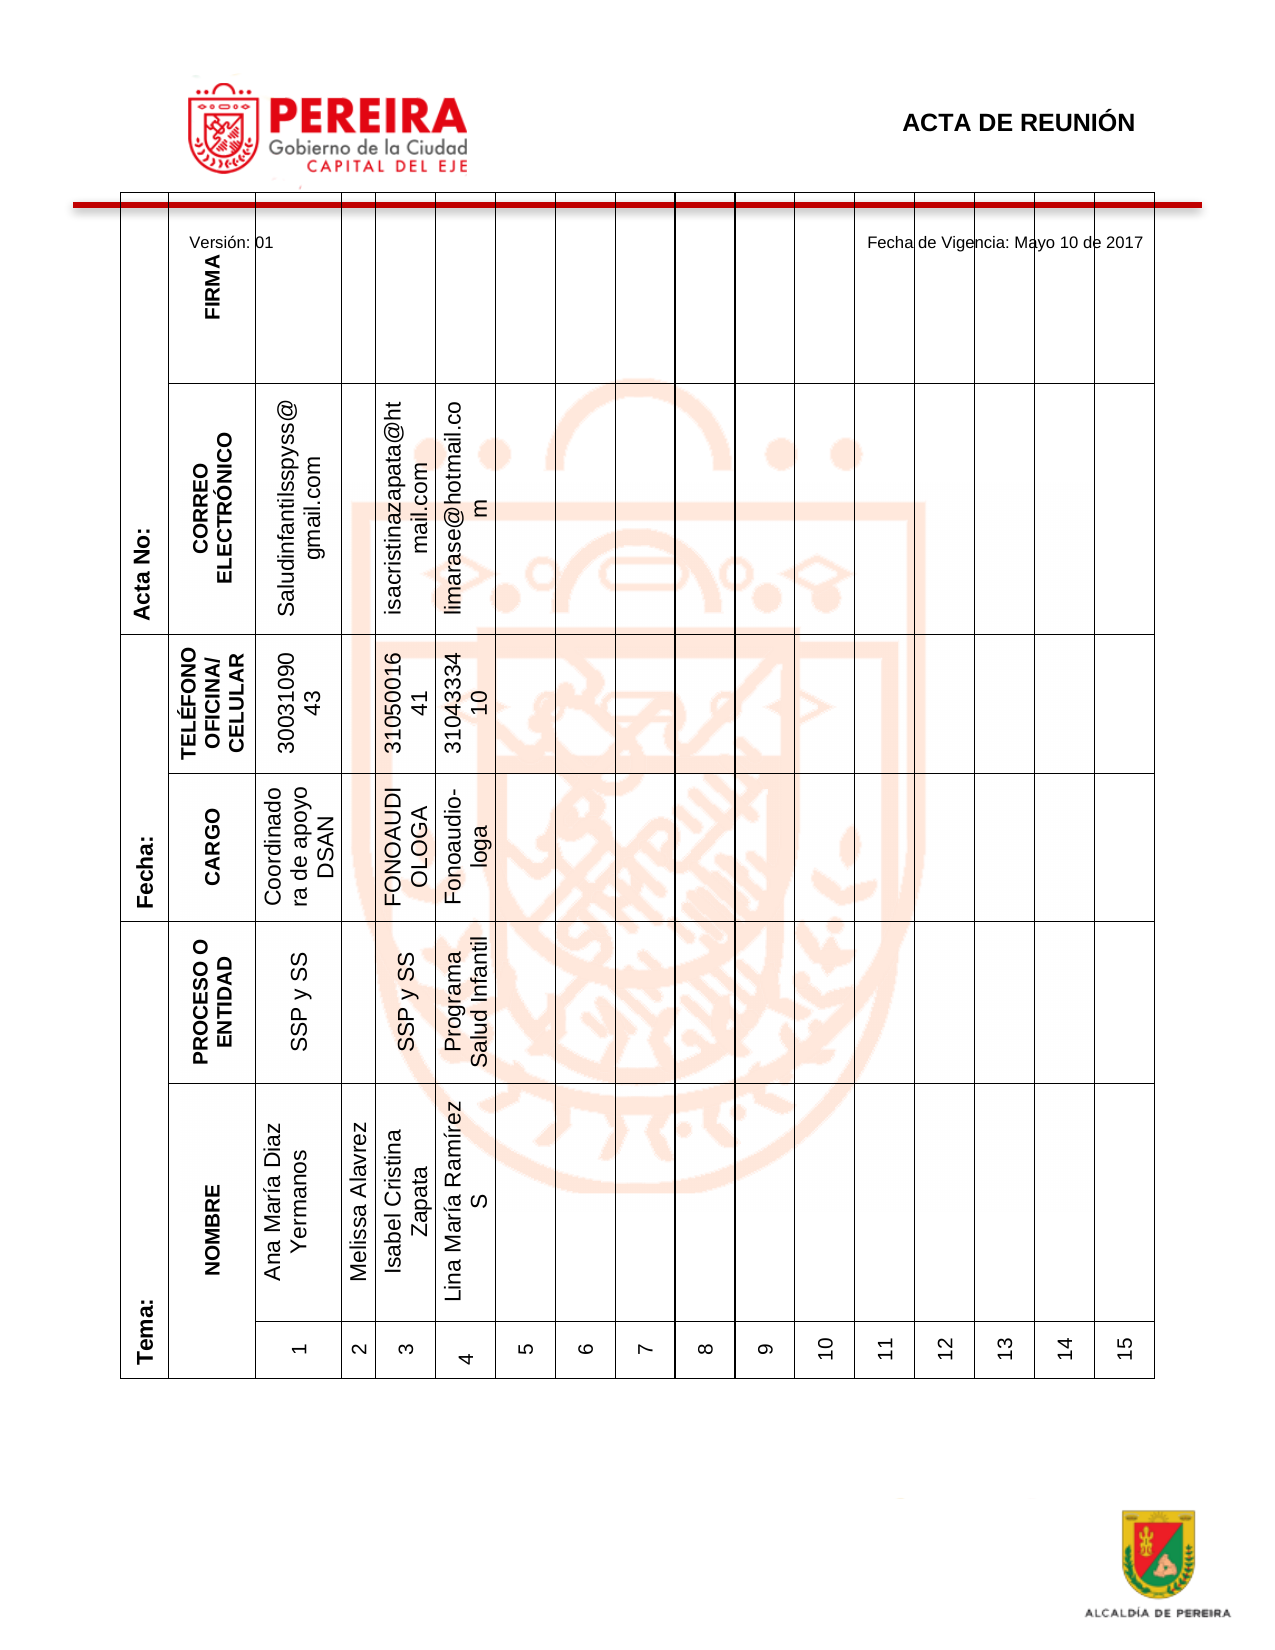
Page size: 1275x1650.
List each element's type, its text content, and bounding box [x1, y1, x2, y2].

table_header [616, 193, 674, 383]
table_cell [556, 1084, 615, 1321]
table_header [1035, 193, 1094, 383]
table_cell Melissa Alavrez Figueroa [342, 1084, 375, 1321]
table_cell limarase@hotmail.com [436, 384, 495, 633]
table_header [256, 193, 341, 383]
table_header [376, 193, 435, 383]
table_cell [915, 384, 974, 633]
table_cell [616, 1084, 674, 1321]
table_header [915, 193, 974, 383]
table_cell [616, 922, 674, 1083]
table_cell CARGO [169, 774, 255, 921]
table_cell Fonoaudio-loga [436, 774, 495, 921]
picture [177, 73, 477, 192]
table_cell [1095, 922, 1154, 1083]
table_cell 5 [496, 1322, 555, 1378]
table_cell NOMBRE [169, 1084, 255, 1378]
table_cell [915, 1084, 974, 1321]
table_cell [496, 384, 555, 633]
table_cell [1035, 774, 1094, 921]
table_header [855, 193, 914, 383]
table_cell Lina María Ramírez S [436, 1084, 495, 1321]
table_cell [855, 922, 914, 1083]
table_header [975, 193, 1034, 383]
table_cell [616, 635, 674, 773]
table_cell 3104333410 [436, 635, 495, 773]
table_cell Saludinfantilsspyss@gmail.com [256, 384, 341, 633]
table_cell [676, 1084, 734, 1321]
table_cell [915, 922, 974, 1083]
table_cell [915, 774, 974, 921]
table_cell 3105001641 [376, 635, 435, 773]
table_cell [736, 922, 794, 1083]
table_header FIRMA [169, 193, 255, 383]
table_cell [1035, 635, 1094, 773]
table_cell Coordinadora de apoyo DSAN [256, 774, 341, 921]
table_cell [342, 384, 375, 633]
table_cell [342, 774, 375, 921]
table_cell 7 [616, 1322, 674, 1378]
table_cell [795, 635, 854, 773]
table_header [1095, 193, 1154, 383]
table_cell [736, 384, 794, 633]
table_cell 6 [556, 1322, 615, 1378]
table_cell [1095, 384, 1154, 633]
table_cell [342, 922, 375, 1083]
table_cell [975, 1084, 1034, 1321]
table_cell [736, 1084, 794, 1321]
table_header [436, 193, 495, 383]
table_cell [496, 1084, 555, 1321]
table_cell 4 [436, 1322, 495, 1378]
table_cell [855, 635, 914, 773]
table_cell isacristinazapata@htmail.com [376, 384, 435, 633]
table_cell [676, 384, 734, 633]
table_cell [975, 774, 1034, 921]
table_cell [1095, 774, 1154, 921]
table_cell Programa Salud Infantil [436, 922, 495, 1083]
table_cell [915, 635, 974, 773]
table_cell [496, 774, 555, 921]
table_cell SSP y SS [376, 922, 435, 1083]
picture [850, 1486, 1238, 1632]
table_cell [342, 635, 375, 773]
table_cell 1 [256, 1322, 341, 1378]
table_cell [616, 384, 674, 633]
table_cell [1095, 635, 1154, 773]
table_cell Fecha: [121, 635, 168, 921]
table_cell 9 [736, 1322, 794, 1378]
table_cell 3003109043 [256, 635, 341, 773]
table_cell PROCESO O ENTIDAD [169, 922, 255, 1083]
table_cell CORREO ELECTRÓNICO [169, 384, 255, 633]
table_cell [556, 774, 615, 921]
table_cell 13 [975, 1322, 1034, 1378]
table_cell [496, 922, 555, 1083]
table_cell [795, 922, 854, 1083]
table_cell [1035, 922, 1094, 1083]
table_cell [676, 922, 734, 1083]
table_cell [616, 774, 674, 921]
table_cell Ana María Diaz Yermanos [256, 1084, 341, 1321]
table_cell [1035, 1084, 1094, 1321]
table_cell Isabel Cristina Zapata [376, 1084, 435, 1321]
table_cell [556, 384, 615, 633]
table_cell [855, 1084, 914, 1321]
table_cell [795, 384, 854, 633]
table_cell [1095, 1084, 1154, 1321]
table_header [556, 193, 615, 383]
table_header [676, 193, 734, 383]
table_cell Tema: [121, 922, 168, 1378]
table_cell [556, 635, 615, 773]
table_header [342, 193, 375, 383]
table_cell 8 [676, 1322, 734, 1378]
table_cell [975, 635, 1034, 773]
table_header Acta No: [121, 193, 168, 633]
table_cell [795, 1084, 854, 1321]
table_cell [975, 922, 1034, 1083]
table_cell [676, 774, 734, 921]
table_header [496, 193, 555, 383]
table_cell 10 [795, 1322, 854, 1378]
table_cell [975, 384, 1034, 633]
table_cell [736, 635, 794, 773]
table_cell SSP y SS [256, 922, 341, 1083]
table_cell TELÉFONO OFICINA/ CELULAR [169, 635, 255, 773]
table_cell 14 [1035, 1322, 1094, 1378]
table_header [795, 193, 854, 383]
table_cell [1035, 384, 1094, 633]
table_cell 15 [1095, 1322, 1154, 1378]
table_cell 12 [915, 1322, 974, 1378]
table_cell [556, 922, 615, 1083]
table_cell 11 [855, 1322, 914, 1378]
table_header [736, 193, 794, 383]
table_cell [855, 384, 914, 633]
table_cell [795, 774, 854, 921]
table_cell [855, 774, 914, 921]
table_cell [736, 774, 794, 921]
table_cell 2 [342, 1322, 375, 1378]
table_cell [676, 635, 734, 773]
table_cell 3 [376, 1322, 435, 1378]
table_cell [496, 635, 555, 773]
table_cell FONOAUDIOLOGA [376, 774, 435, 921]
